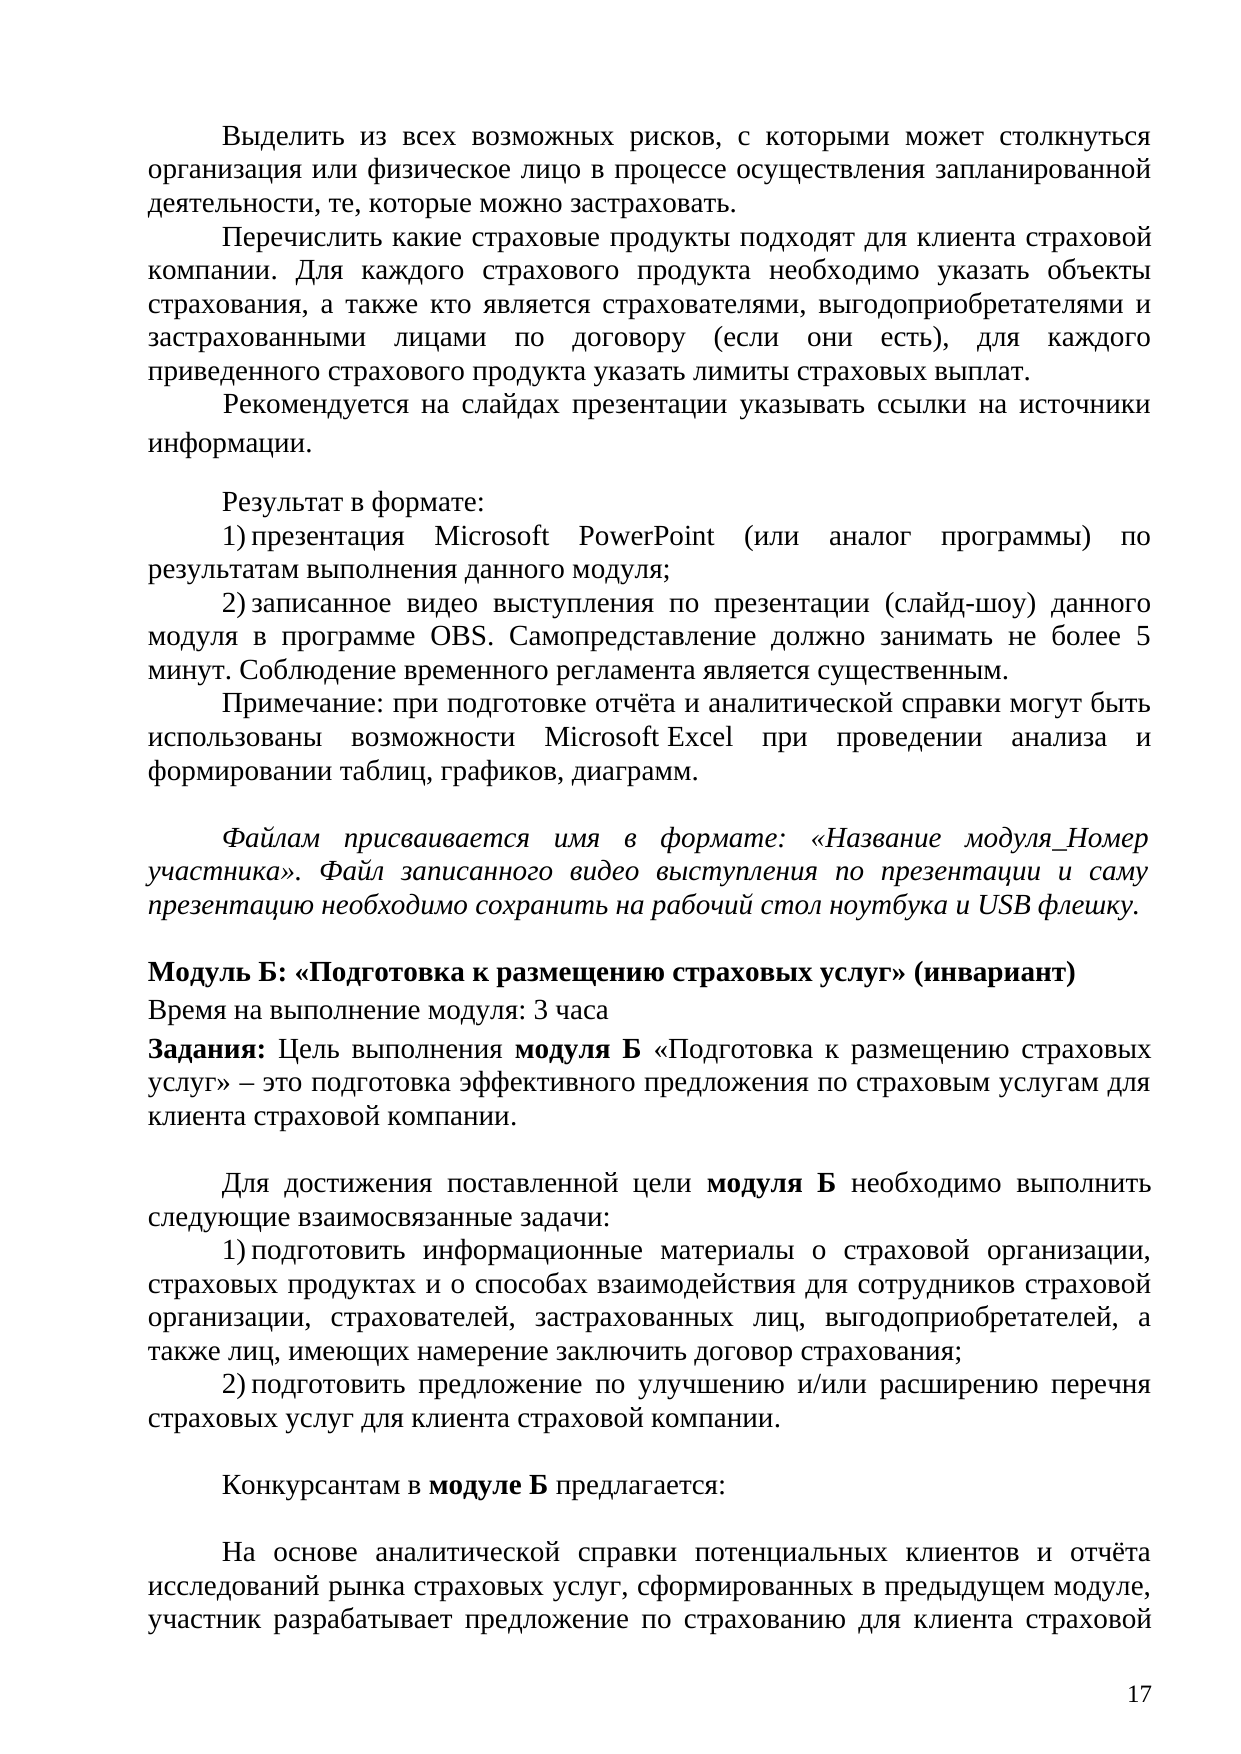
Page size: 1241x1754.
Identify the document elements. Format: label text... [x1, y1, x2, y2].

list подготовить предложение по улучшению и/или расширению перечня страховых услуг для клиента страховой компании. [148, 1366, 1152, 1433]
text Модуль Б: «Подготовка к размещению страховых услуг» (инвариант) [148, 954, 1152, 987]
text Примечание: при подготовке отчёта и аналитической справки могут быть использованы возможности Microsoft Excel при проведении анализа и формировании таблиц, графиков, диаграмм. [148, 686, 1152, 786]
text Время на выполнение модуля: 3 часа [148, 992, 1152, 1026]
list презентация Microsoft PowerPoint (или аналог программы) по результатам выполнения данного модуля; [148, 518, 1152, 585]
text Результат в формате: [148, 484, 1152, 518]
text Рекомендуется на слайдах презентации указывать ссылки на источники информации. [148, 386, 1152, 458]
text Задания: Цель выполнения модуля Б «Подготовка к размещению страховых услуг» – это подготовка эффективного предложения по страховым услугам для клиента страховой компании. [148, 1031, 1152, 1132]
text Конкурсантам в модуле Б предлагается: [148, 1467, 1152, 1501]
text Файлам присваивается имя в формате: «Название модуля_Номер участника». Файл записанного видео выступления по презентации и саму презентацию необходимо сохранить на рабочий стол ноутбука и USB флешку. [148, 820, 1152, 920]
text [148, 1534, 1152, 1635]
list записанное видео выступления по презентации (слайд-шоу) данного модуля в программе OBS. Самопредставление должно занимать не более 5 минут. Соблюдение временного регламента является существенным. [148, 585, 1152, 686]
text Выделить из всех возможных рисков, с которыми может столкнуться организация или физическое лицо в процессе осуществления запланированной деятельности, те, которые можно застраховать. [148, 118, 1152, 219]
list подготовить информационные материалы о страховой организации, страховых продуктах и о способах взаимодействия для сотрудников страховой организации, страхователей, застрахованных лиц, выгодоприобретателей, а также лиц, имеющих намерение заключить договор страхования; [148, 1232, 1152, 1366]
text Перечислить какие страховые продукты подходят для клиента страховой компании. Для каждого страхового продукта необходимо указать объекты страхования, а также кто является страхователями, выгодоприобретателями и застрахованными лицами по договору (если они есть), для каждого приведенного страхового продукта указать лимиты страховых выплат. [148, 219, 1152, 386]
text Для достижения поставленной цели модуля Б необходимо выполнить следующие взаимосвязанные задачи: [148, 1165, 1152, 1232]
